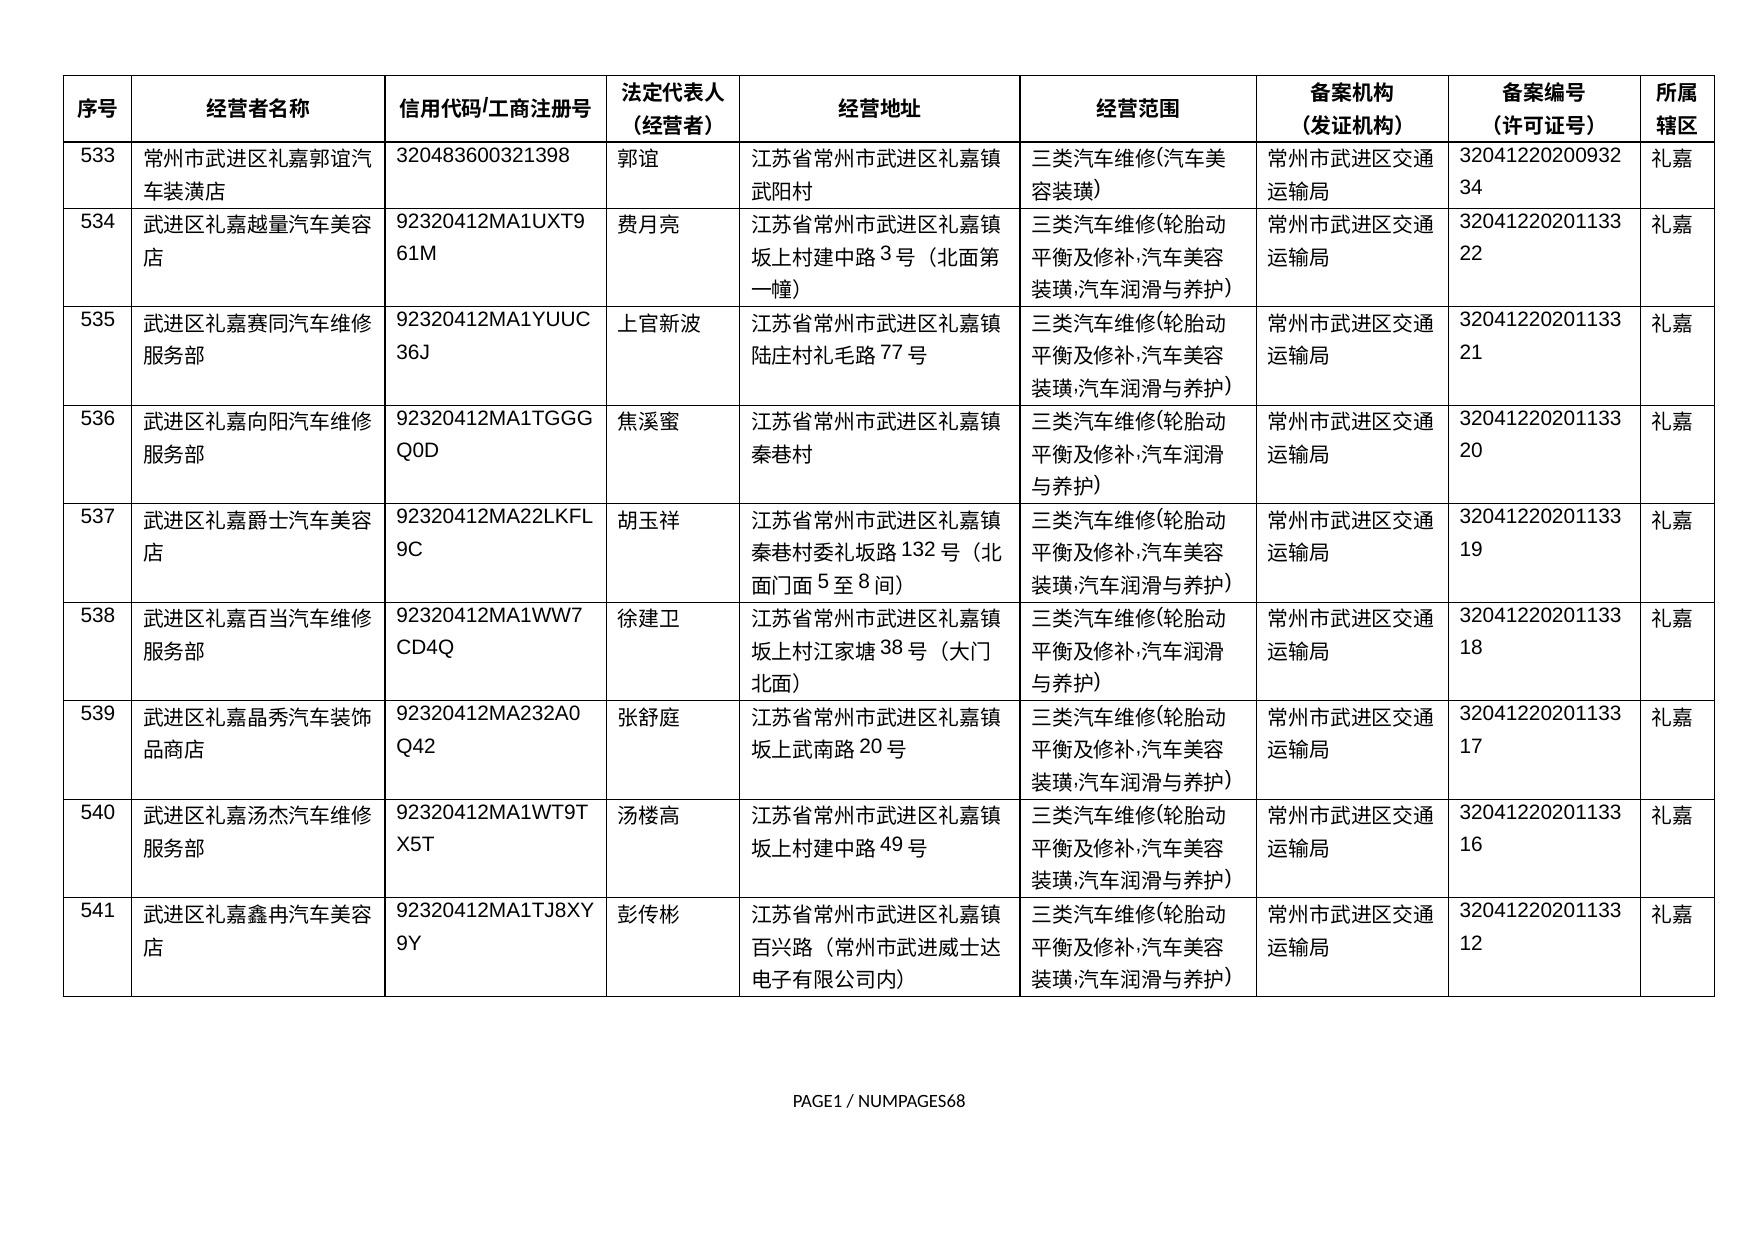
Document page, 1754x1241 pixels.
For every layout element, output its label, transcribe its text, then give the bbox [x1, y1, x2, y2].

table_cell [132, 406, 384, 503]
table_header 序号 [64, 76, 131, 141]
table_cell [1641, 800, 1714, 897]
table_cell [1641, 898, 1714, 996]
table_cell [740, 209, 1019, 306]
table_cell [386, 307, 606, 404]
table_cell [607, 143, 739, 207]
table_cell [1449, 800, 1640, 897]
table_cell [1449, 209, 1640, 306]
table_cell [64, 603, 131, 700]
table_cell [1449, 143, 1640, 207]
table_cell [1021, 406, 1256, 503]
table_header 信用代码/工商注册号 [386, 76, 606, 141]
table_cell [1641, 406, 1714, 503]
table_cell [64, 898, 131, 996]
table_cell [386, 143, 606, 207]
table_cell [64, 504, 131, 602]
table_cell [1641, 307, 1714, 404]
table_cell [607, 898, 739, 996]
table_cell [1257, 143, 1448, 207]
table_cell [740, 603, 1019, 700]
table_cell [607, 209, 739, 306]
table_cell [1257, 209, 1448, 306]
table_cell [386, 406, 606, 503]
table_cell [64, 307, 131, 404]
table_header 经营范围 [1021, 76, 1256, 141]
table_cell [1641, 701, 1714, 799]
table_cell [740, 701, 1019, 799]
table_header 经营地址 [740, 76, 1019, 141]
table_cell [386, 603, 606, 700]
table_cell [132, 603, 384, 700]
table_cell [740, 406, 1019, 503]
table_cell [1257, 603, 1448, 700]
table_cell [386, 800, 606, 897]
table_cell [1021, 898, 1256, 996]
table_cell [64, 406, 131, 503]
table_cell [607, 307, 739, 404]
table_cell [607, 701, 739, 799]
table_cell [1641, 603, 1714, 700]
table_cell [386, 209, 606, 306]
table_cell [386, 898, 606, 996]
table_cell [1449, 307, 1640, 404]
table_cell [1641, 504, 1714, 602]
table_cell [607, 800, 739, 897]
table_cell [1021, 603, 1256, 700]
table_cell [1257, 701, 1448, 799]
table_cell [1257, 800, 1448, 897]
table_header 所属辖区 [1641, 76, 1714, 141]
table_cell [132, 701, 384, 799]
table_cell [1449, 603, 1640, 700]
table_header 备案编号 （许可证号） [1449, 76, 1640, 141]
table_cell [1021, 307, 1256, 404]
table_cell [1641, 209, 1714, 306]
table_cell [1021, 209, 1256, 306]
table_header 法定代表人（经营者） [607, 76, 739, 141]
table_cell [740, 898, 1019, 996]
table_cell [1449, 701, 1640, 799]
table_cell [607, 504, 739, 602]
table_header 经营者名称 [132, 76, 384, 141]
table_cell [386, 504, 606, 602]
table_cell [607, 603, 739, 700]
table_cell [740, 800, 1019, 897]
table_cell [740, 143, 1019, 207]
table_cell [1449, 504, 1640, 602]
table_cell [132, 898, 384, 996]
table_header 备案机构 （发证机构） [1257, 76, 1448, 141]
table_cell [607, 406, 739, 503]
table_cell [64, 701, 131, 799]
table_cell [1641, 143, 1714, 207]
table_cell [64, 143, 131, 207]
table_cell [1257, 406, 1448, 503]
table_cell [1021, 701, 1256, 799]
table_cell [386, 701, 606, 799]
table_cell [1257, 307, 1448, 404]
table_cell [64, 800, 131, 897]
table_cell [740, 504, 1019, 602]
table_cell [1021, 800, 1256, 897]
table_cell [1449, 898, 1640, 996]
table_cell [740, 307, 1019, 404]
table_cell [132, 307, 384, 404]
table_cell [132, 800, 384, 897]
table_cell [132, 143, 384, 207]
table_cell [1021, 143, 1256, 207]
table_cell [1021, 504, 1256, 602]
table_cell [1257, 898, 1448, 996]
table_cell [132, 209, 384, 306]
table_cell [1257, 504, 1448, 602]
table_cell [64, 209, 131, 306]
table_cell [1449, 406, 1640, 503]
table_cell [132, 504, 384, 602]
